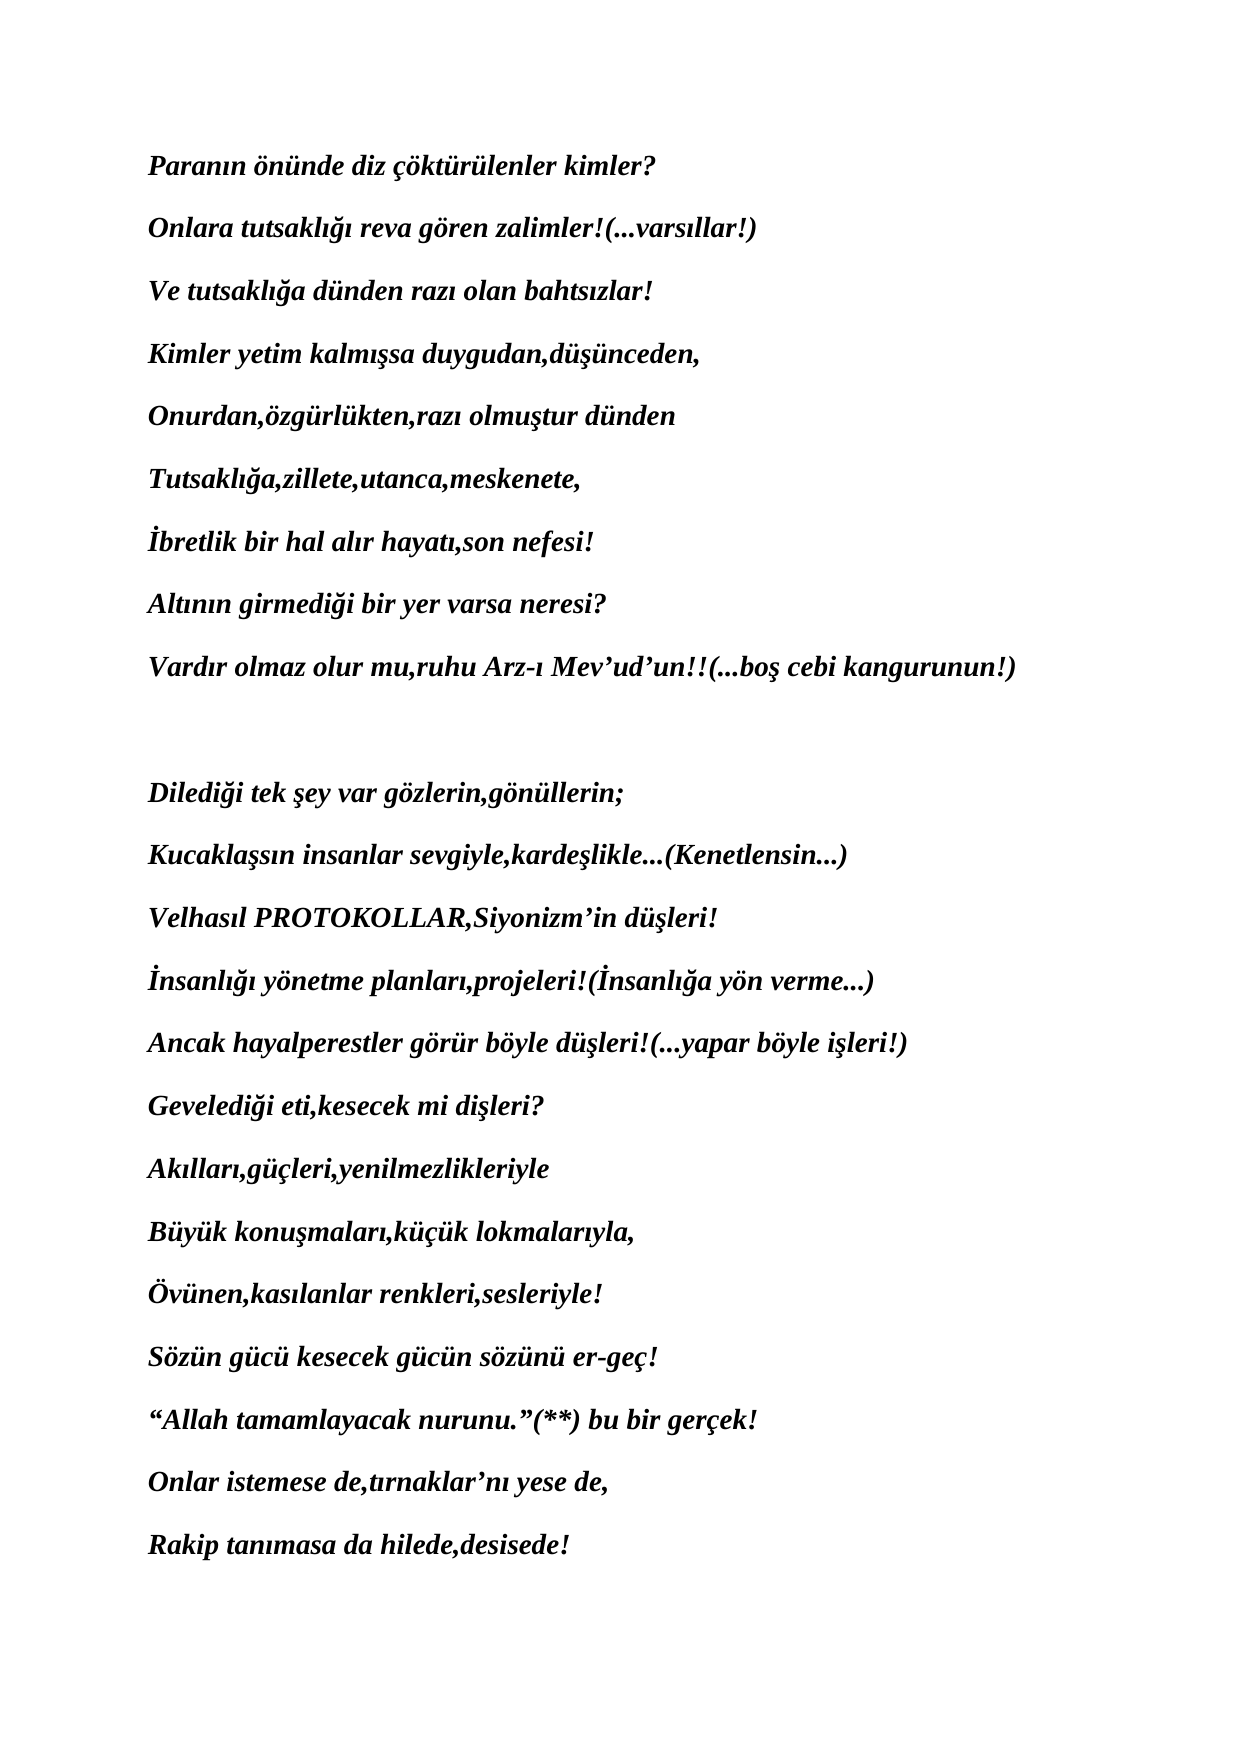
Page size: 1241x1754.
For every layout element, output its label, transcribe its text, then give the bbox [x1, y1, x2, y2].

text Ve tutsaklığa dünden razı olan bahtsızlar! [148, 273, 1093, 307]
text Onlar istemese de,tırnaklar’nı yese de, [148, 1464, 1093, 1498]
text Rakip tanımasa da hilede,desisede! [148, 1527, 1093, 1561]
text Tutsaklığa,zillete,utanca,meskenete, [148, 461, 1093, 495]
text İnsanlığı yönetme planları,projeleri!(İnsanlığa yön verme...) [148, 963, 1093, 996]
text İbretlik bir hal alır hayatı,son nefesi! [148, 524, 1093, 557]
text Onlara tutsaklığı reva gören zalimler!(...varsıllar!) [148, 210, 1093, 244]
text Kimler yetim kalmışsa duygudan,düşünceden, [148, 336, 1093, 369]
text Gevelediği eti,kesecek mi dişleri? [148, 1088, 1093, 1122]
text Vardır olmaz olur mu,ruhu Arz-ı Mev’ud’un!!(...boş cebi kangurunun!) [148, 649, 1093, 683]
text Akılları,güçleri,yenilmezlikleriyle [148, 1151, 1093, 1184]
text Velhasıl PROTOKOLLAR,Siyonizm’in düşleri! [148, 900, 1093, 934]
text Onurdan,özgürlükten,razı olmuştur dünden [148, 398, 1093, 432]
text Altının girmediği bir yer varsa neresi? [148, 587, 1093, 620]
text Ancak hayalperestler görür böyle düşleri!(...yapar böyle işleri!) [148, 1026, 1093, 1059]
text Sözün gücü kesecek gücün sözünü er-geç! [148, 1339, 1093, 1373]
text Büyük konuşmaları,küçük lokmalarıyla, [148, 1214, 1093, 1247]
text Övünen,kasılanlar renkleri,sesleriyle! [148, 1276, 1093, 1310]
text Paranın önünde diz çöktürülenler kimler? [148, 148, 1093, 181]
text Kucaklaşsın insanlar sevgiyle,kardeşlikle...(Kenetlensin...) [148, 837, 1093, 871]
text “Allah tamamlayacak nurunu.”(**) bu bir gerçek! [148, 1402, 1093, 1435]
text Dilediği tek şey var gözlerin,gönüllerin; [148, 775, 1093, 808]
